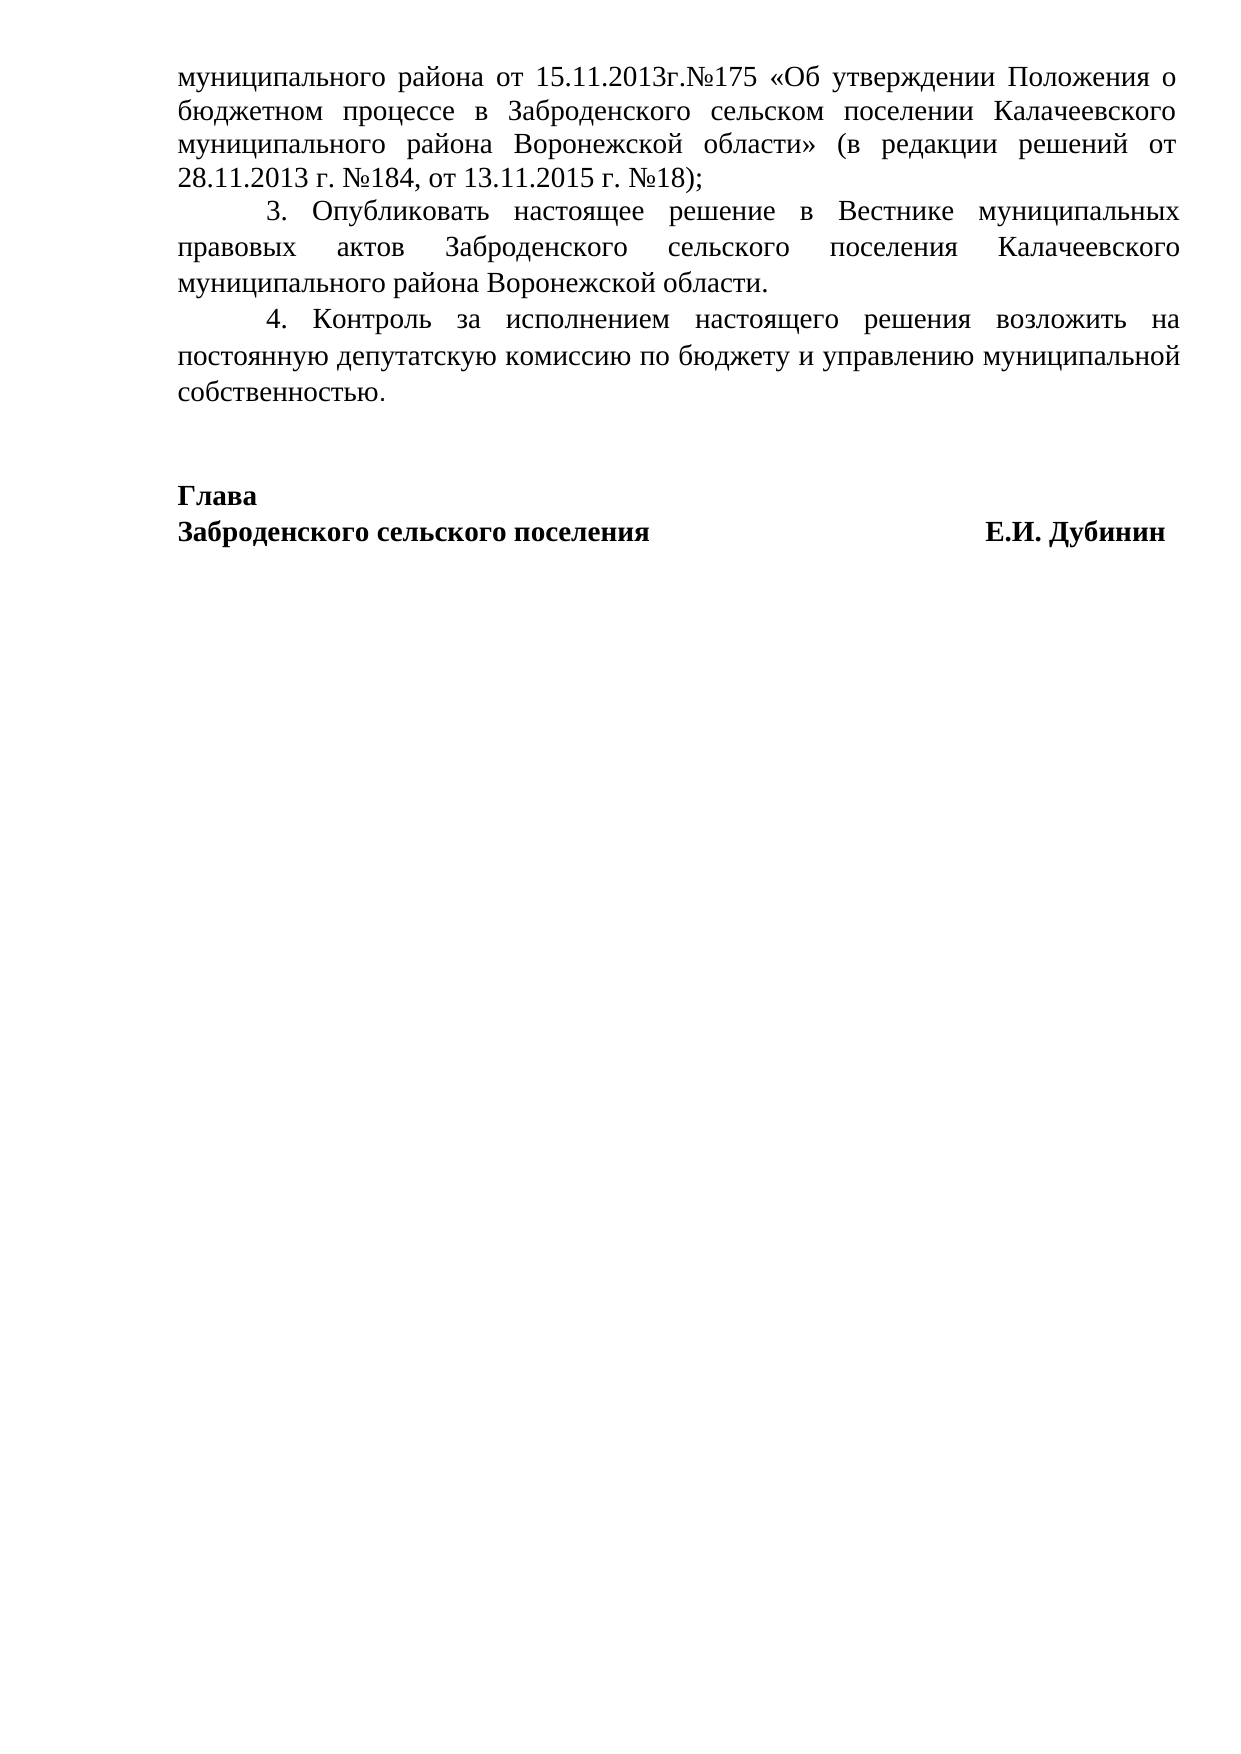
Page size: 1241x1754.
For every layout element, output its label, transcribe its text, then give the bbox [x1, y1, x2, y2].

text 3. Опубликовать настоящее решение в Вестнике муниципальных правовых актов Заброденского сельского поселения Калачеевского муниципального района Воронежской области. [177, 193, 1181, 299]
text Глава [177, 478, 1181, 511]
text 4. Контроль за исполнением настоящего решения возложить на постоянную депутатскую комиссию по бюджету и управлению муниципальной собственностью. [177, 302, 1181, 407]
text Заброденского сельского поселения Е.И. Дубинин [177, 514, 1181, 547]
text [177, 59, 1177, 193]
